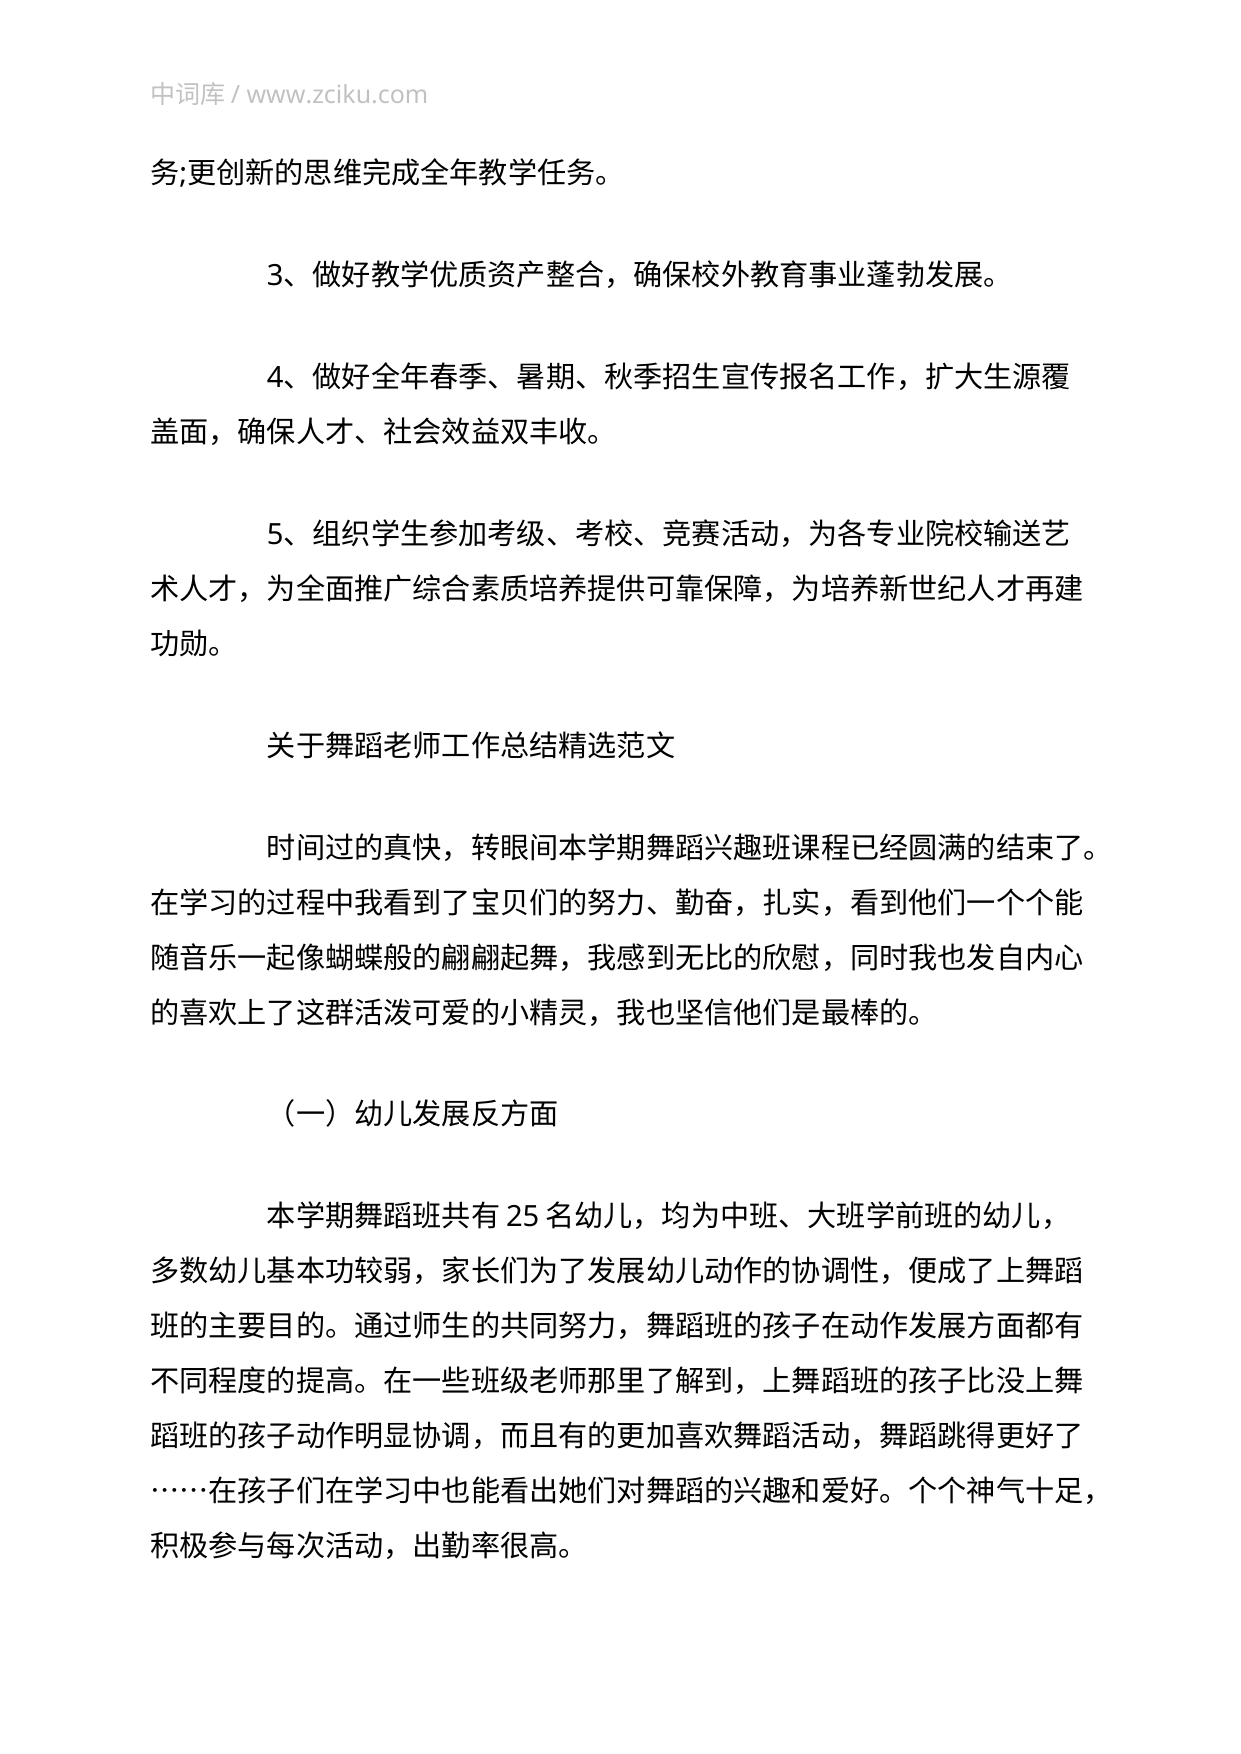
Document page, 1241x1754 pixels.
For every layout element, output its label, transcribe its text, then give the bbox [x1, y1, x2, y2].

text 时间过的真快，转眼间本学期舞蹈兴趣班课程已经圆满的结束了。在学习的过程中我看到了宝贝们的努力、勤奋，扎实，看到他们一个个能随音乐一起像蝴蝶般的翩翩起舞，我感到无比的欣慰，同时我也发自内心的喜欢上了这群活泼可爱的小精灵，我也坚信他们是最棒的。 [150, 824, 1090, 1031]
text （一）幼儿发展反方面 [150, 1091, 1090, 1133]
text 本学期舞蹈班共有25名幼儿，均为中班、大班学前班的幼儿，多数幼儿基本功较弱，家长们为了发展幼儿动作的协调性，便成了上舞蹈班的主要目的。通过师生的共同努力，舞蹈班的孩子在动作发展方面都有不同程度的提高。在一些班级老师那里了解到，上舞蹈班的孩子比没上舞蹈班的孩子动作明显协调，而且有的更加喜欢舞蹈活动，舞蹈跳得更好了……在孩子们在学习中也能看出她们对舞蹈的兴趣和爱好。个个神气十足，积极参与每次活动，出勤率很高。 [150, 1193, 1090, 1565]
text 4、做好全年春季、暑期、秋季招生宣传报名工作，扩大生源覆盖面，确保人才、社会效益双丰收。 [150, 354, 1090, 451]
text 3、做好教学优质资产整合，确保校外教育事业蓬勃发展。 [150, 252, 1090, 294]
text 关于舞蹈老师工作总结精选范文 [150, 722, 1090, 765]
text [150, 150, 1090, 192]
text 5、组织学生参加考级、考校、竞赛活动，为各专业院校输送艺术人才，为全面推广综合素质培养提供可靠保障，为培养新世纪人才再建功勋。 [150, 511, 1090, 663]
